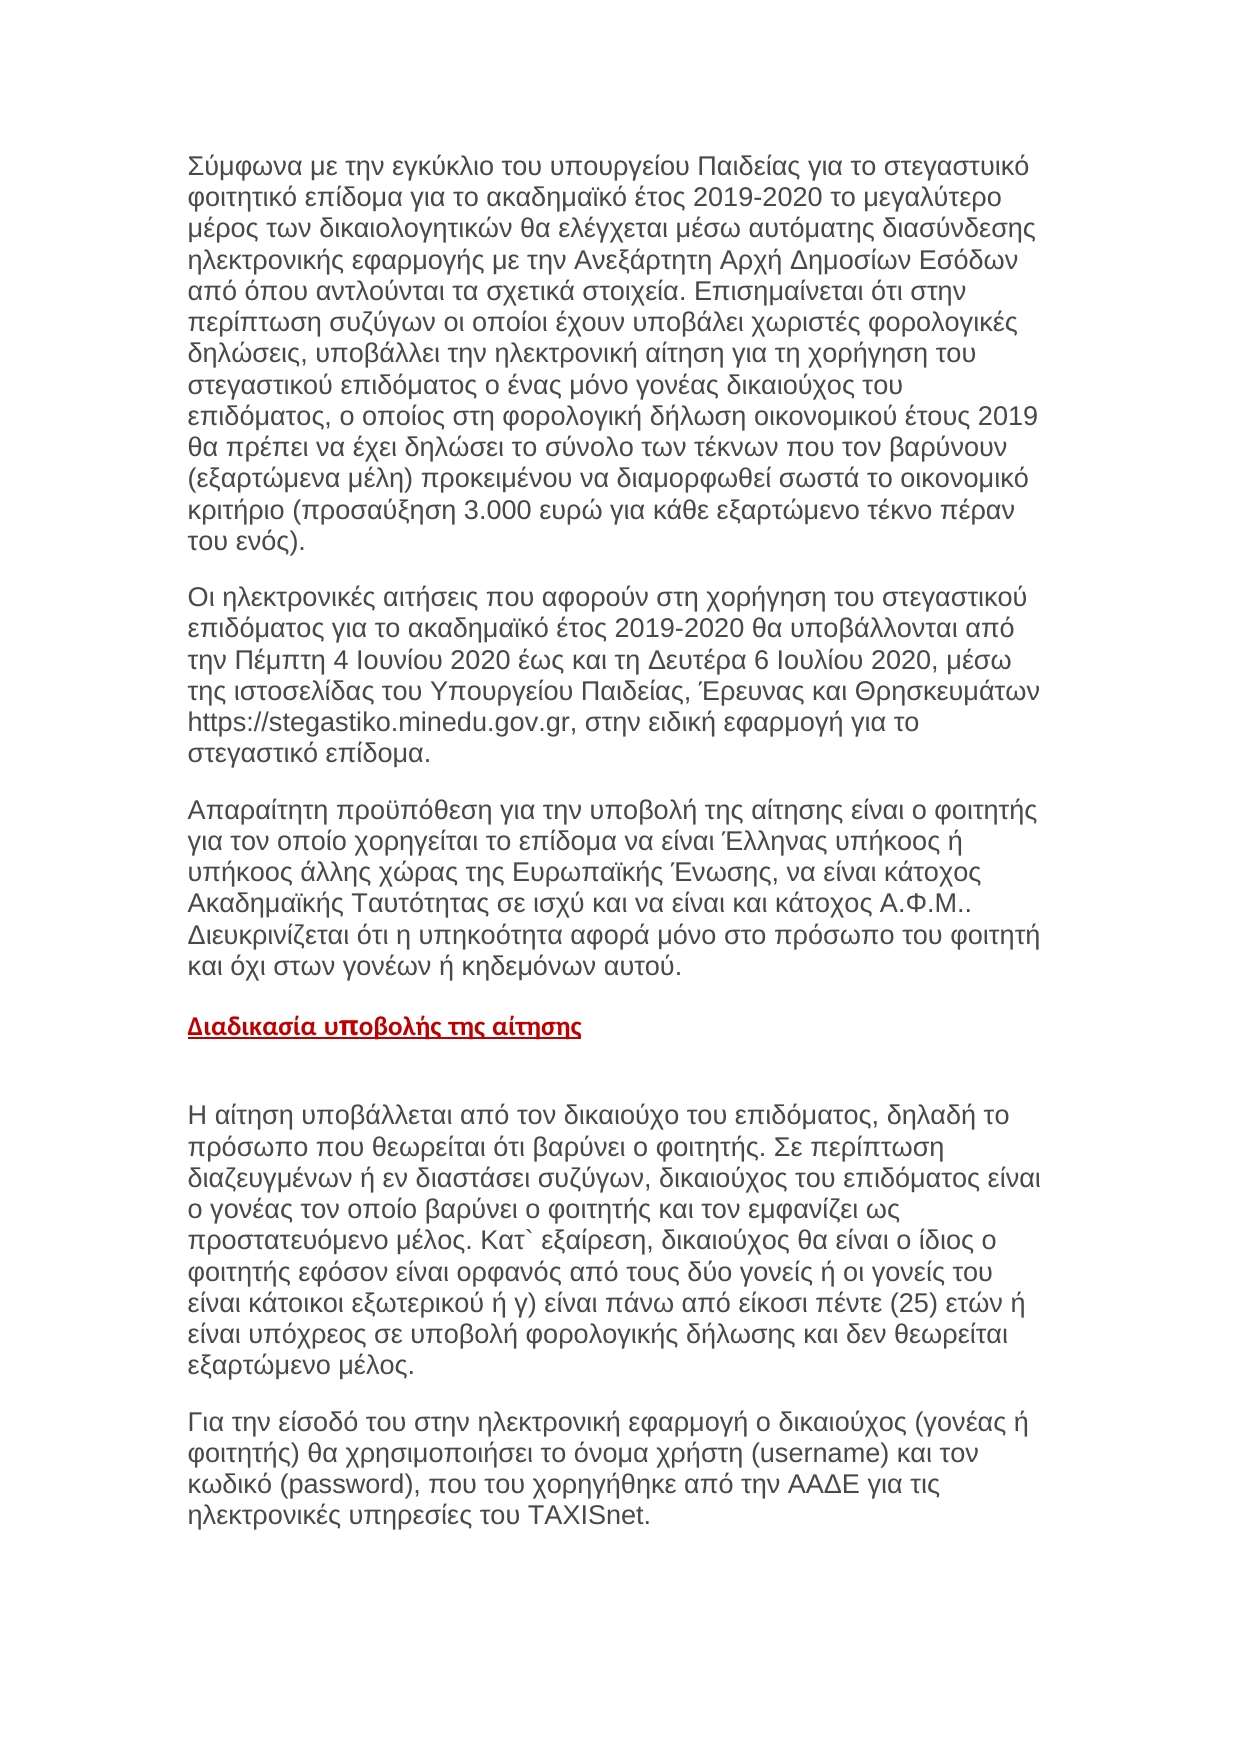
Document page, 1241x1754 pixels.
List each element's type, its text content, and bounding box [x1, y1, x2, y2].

text Η αίτηση υποβάλλεται από τον δικαιούχο του επιδόματος, δηλαδή το πρόσωπο που θεωρείται ότι βαρύνει ο φοιτητής. Σε περίπτωση διαζευγμένων ή εν διαστάσει συζύγων, δικαιούχος του επιδόματος είναι ο γονέας τον οποίο βαρύνει ο φοιτητής και τον εμφανίζει ως προστατευόμενο μέλος. Κατ` εξαίρεση, δικαιούχος θα είναι ο ίδιος ο φοιτητής εφόσον είναι ορφανός από τους δύο γονείς ή οι γονείς του είναι κάτοικοι εξωτερικού ή γ) είναι πάνω από είκοσι πέντε (25) ετών ή είναι υπόχρεος σε υποβολή φορολογικής δήλωσης και δεν θεωρείται εξαρτώμενο μέλος. [187, 1099, 1053, 1381]
text Σύμφωνα με την εγκύκλιο του υπουργείου Παιδείας για το στεγαστυικό φοιτητικό επίδομα για το ακαδημαϊκό έτος 2019-2020 το μεγαλύτερο μέρος των δικαιολογητικών θα ελέγχεται μέσω αυτόματης διασύνδεσης ηλεκτρονικής εφαρμογής με την Ανεξάρτητη Αρχή Δημοσίων Εσόδων από όπου αντλούνται τα σχετικά στοιχεία. Επισημαίνεται ότι στην περίπτωση συζύγων οι οποίοι έχουν υποβάλει χωριστές φορολογικές δηλώσεις, υποβάλλει την ηλεκτρονική αίτηση για τη χορήγηση του στεγαστικού επιδόματος ο ένας μόνο γονέας δικαιούχος του επιδόματος, ο οποίος στη φορολογική δήλωση οικονομικού έτους 2019 θα πρέπει να έχει δηλώσει το σύνολο των τέκνων που τον βαρύνουν (εξαρτώμενα μέλη) προκειμένου να διαμορφωθεί σωστά το οικονομικό κριτήριο (προσαύξηση 3.000 ευρώ για κάθε εξαρτώμενο τέκνο πέραν του ενός). [187, 150, 1053, 556]
text Οι ηλεκτρονικές αιτήσεις που αφορούν στη χορήγηση του στεγαστικού επιδόματος για το ακαδημαϊκό έτος 2019-2020 θα υποβάλλονται από την Πέμπτη 4 Ιουνίου 2020 έως και τη Δευτέρα 6 Ιουλίου 2020, μέσω της ιστοσελίδας του Υπουργείου Παιδείας, Έρευνας και Θρησκευμάτων https://stegastiko.minedu.gov.gr, στην ειδική εφαρμογή για το στεγαστικό επίδομα. [187, 581, 1053, 769]
text Για την είσοδό του στην ηλεκτρονική εφαρμογή ο δικαιούχος (γονέας ή φοιτητής) θα χρησιμοποιήσει το όνομα χρήστη (username) και τον κωδικό (password), που του χορηγήθηκε από την ΑΑΔΕ για τις ηλεκτρονικές υπηρεσίες του TAXISnet. [187, 1406, 1053, 1531]
text Απαραίτητη προϋπόθεση για την υποβολή της αίτησης είναι ο φοιτητής για τον οποίο χορηγείται το επίδομα να είναι Έλληνας υπήκοος ή υπήκοος άλλης χώρας της Ευρωπαϊκής Ένωσης, να είναι κάτοχος Ακαδημαϊκής Ταυτότητας σε ισχύ και να είναι και κάτοχος Α.Φ.Μ.. Διευκρινίζεται ότι η υπηκοότητα αφορά μόνο στο πρόσωπο του φοιτητή και όχι στων γονέων ή κηδεμόνων αυτού. [187, 794, 1053, 981]
text Διαδικασία υποβολής της αίτησης [187, 1006, 1053, 1043]
